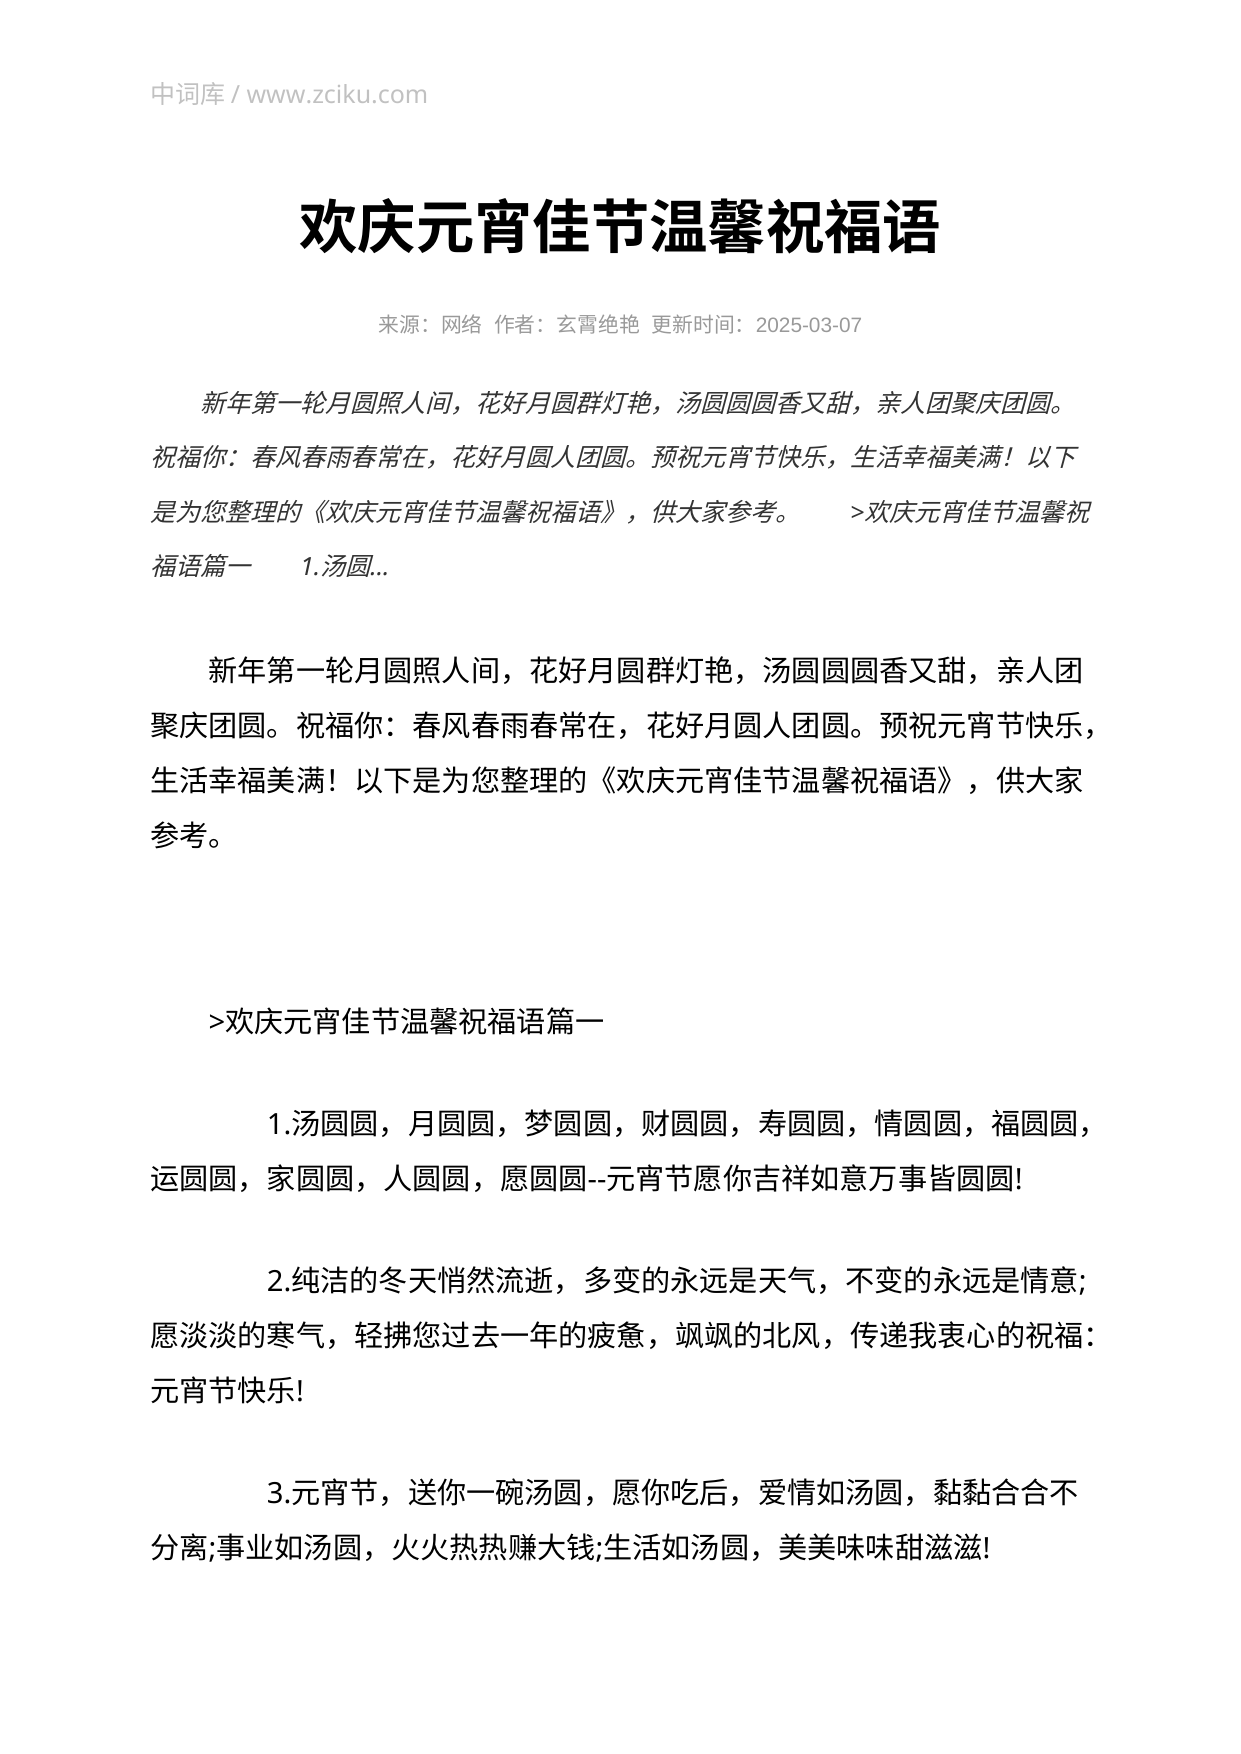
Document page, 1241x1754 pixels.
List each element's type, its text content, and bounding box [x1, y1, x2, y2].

text 1.汤圆圆，月圆圆，梦圆圆，财圆圆，寿圆圆，情圆圆，福圆圆，运圆圆，家圆圆，人圆圆，愿圆圆--元宵节愿你吉祥如意万事皆圆圆! [150, 1100, 1090, 1198]
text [150, 1469, 1090, 1567]
text 来源：网络 作者：玄霄绝艳 更新时间：2025-03-07 [150, 313, 1090, 337]
text 2.纯洁的冬天悄然流逝，多变的永远是天气，不变的永远是情意;愿淡淡的寒气，轻拂您过去一年的疲惫，飒飒的北风，传递我衷心的祝福：元宵节快乐! [150, 1257, 1090, 1410]
text 新年第一轮月圆照人间，花好月圆群灯艳，汤圆圆圆香又甜，亲人团聚庆团圆。祝福你：春风春雨春常在，花好月圆人团圆。预祝元宵节快乐，生活幸福美满！以下是为您整理的《欢庆元宵佳节温馨祝福语》，供大家参考。 >欢庆元宵佳节温馨祝福语篇一 1.汤圆... [150, 383, 1090, 583]
subtitle 欢庆元宵佳节温馨祝福语 [150, 181, 1090, 266]
text 新年第一轮月圆照人间，花好月圆群灯艳，汤圆圆圆香又甜，亲人团聚庆团圆。祝福你：春风春雨春常在，花好月圆人团圆。预祝元宵节快乐，生活幸福美满！以下是为您整理的《欢庆元宵佳节温馨祝福语》，供大家参考。 [150, 648, 1090, 855]
text >欢庆元宵佳节温馨祝福语篇一 [150, 998, 1090, 1041]
